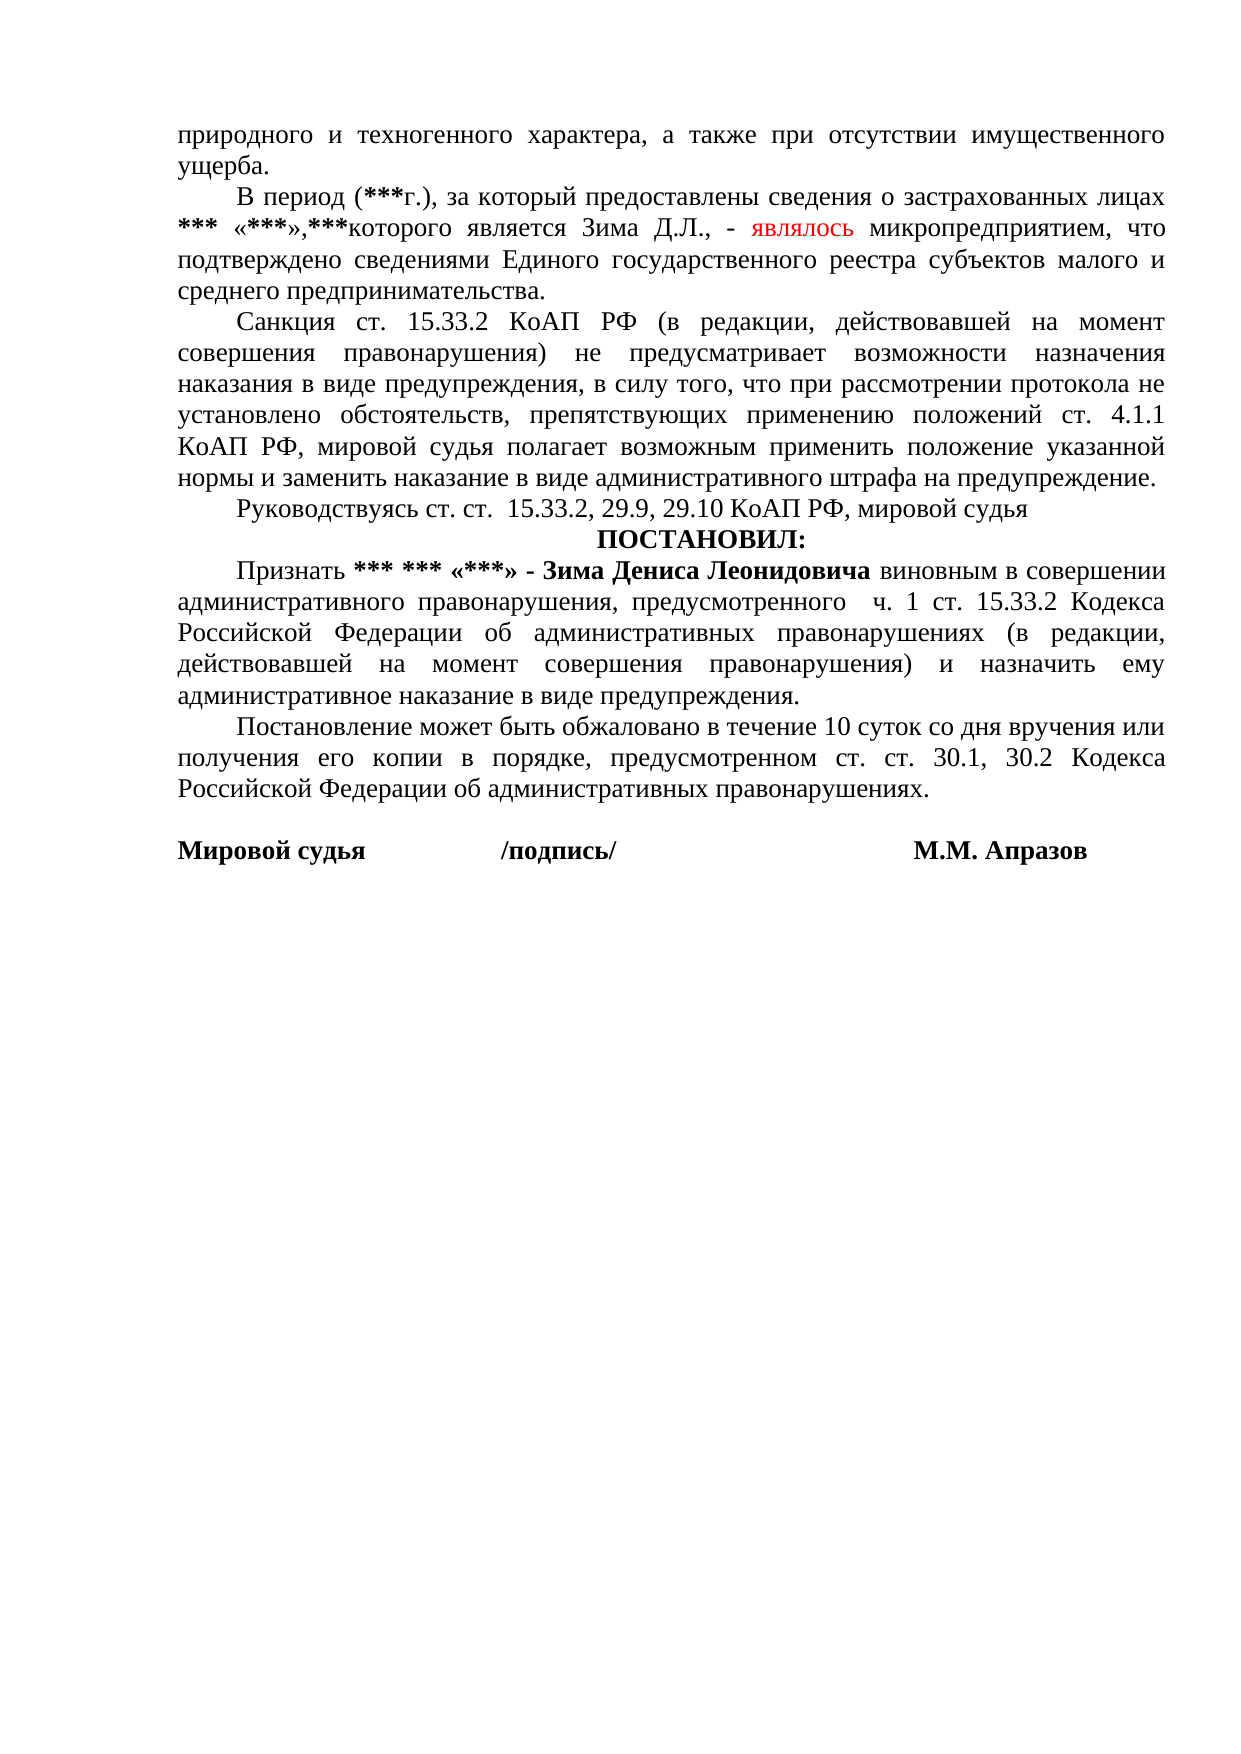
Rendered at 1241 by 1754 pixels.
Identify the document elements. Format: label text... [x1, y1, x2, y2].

text Признать *** *** «***» - Зима Дениса Леонидовича виновным в совершении административного правонарушения, предусмотренного ч. 1 ст. 15.33.2 Кодекса Российской Федерации об административных правонарушениях (в редакции, действовавшей на момент совершения правонарушения) и назначить ему административное наказание в виде предупреждения. [177, 554, 1167, 710]
text В период (***г.), за который предоставлены сведения о застрахованных лицах *** «***»,***которого является Зима Д.Л., - являлось микропредприятием, что подтверждено сведениями Единого государственного реестра субъектов малого и среднего предпринимательства. [177, 180, 1167, 305]
text ПОСТАНОВИЛ: [177, 523, 1167, 554]
text Руководствуясь ст. ст. 15.33.2, 29.9, 29.10 КоАП РФ, мировой судья [177, 492, 1167, 523]
text Постановление может быть обжаловано в течение 10 суток со дня вручения или получения его копии в порядке, предусмотренном ст. ст. 30.1, 30.2 Кодекса Российской Федерации об административных правонарушениях. [177, 710, 1167, 803]
text Санкция ст. 15.33.2 КоАП РФ (в редакции, действовавшей на момент совершения правонарушения) не предусматривает возможности назначения наказания в виде предупреждения, в силу того, что при рассмотрении протокола не установлено обстоятельств, препятствующих применению положений ст. 4.1.1 КоАП РФ, мировой судья полагает возможным применить положение указанной нормы и заменить наказание в виде административного штрафа на предупреждение. [177, 305, 1167, 492]
text Мировой судья /подпись/ М.М. Апразов [177, 834, 1167, 866]
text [177, 118, 1167, 180]
